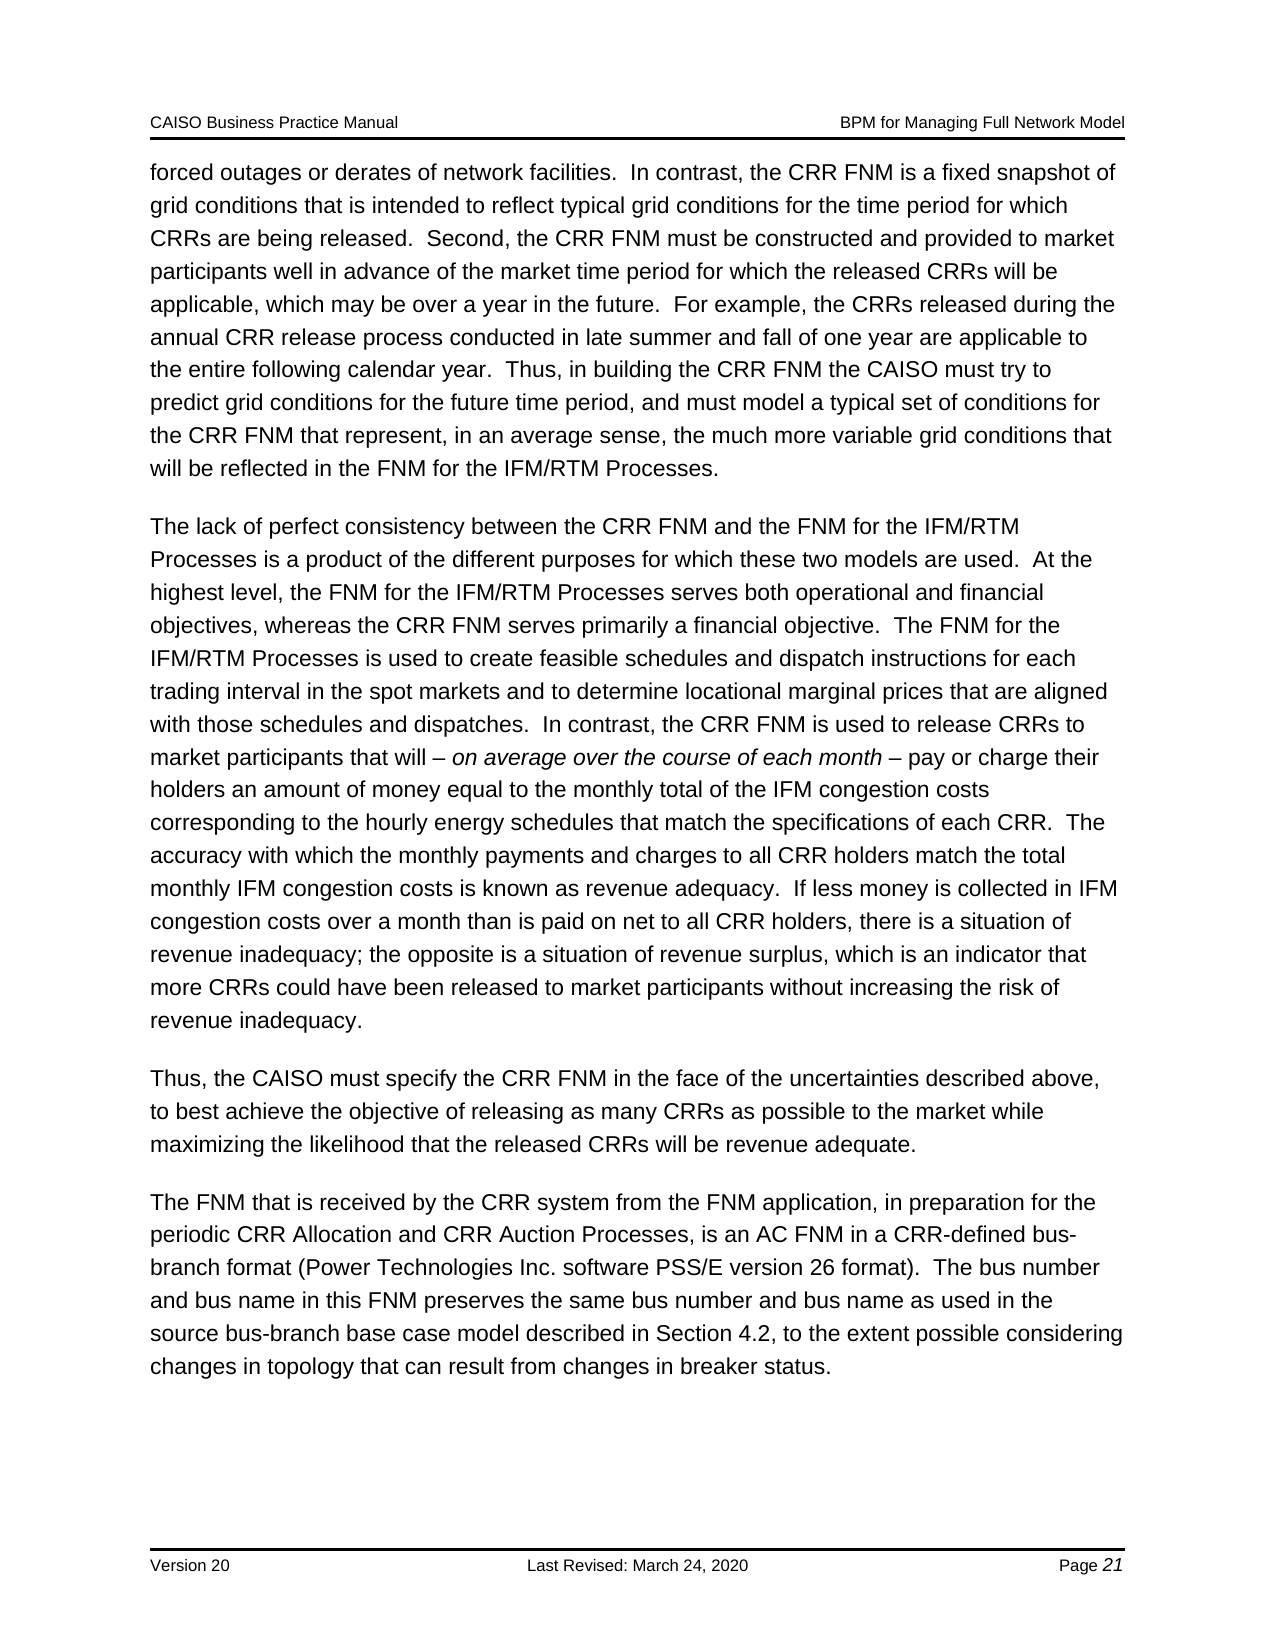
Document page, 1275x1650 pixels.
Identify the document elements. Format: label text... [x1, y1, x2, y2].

text The lack of perfect consistency between the CRR FNM and the FNM for the IFM/RTM Processes is a product of the different purposes for which these two models are used. At the highest level, the FNM for the IFM/RTM Processes serves both operational and financial objectives, whereas the CRR FNM serves primarily a financial objective. The FNM for the IFM/RTM Processes is used to create feasible schedules and dispatch instructions for each trading interval in the spot markets and to determine locational marginal prices that are aligned with those schedules and dispatches. In contrast, the CRR FNM is used to release CRRs to market participants that will – on average over the course of each month – pay or charge their holders an amount of money equal to the monthly total of the IFM congestion costs corresponding to the hourly energy schedules that match the specifications of each CRR. The accuracy with which the monthly payments and charges to all CRR holders match the total monthly IFM congestion costs is known as revenue adequacy. If less money is collected in IFM congestion costs over a month than is paid on net to all CRR holders, there is a situation of revenue inadequacy; the opposite is a situation of revenue surplus, which is an indicator that more CRRs could have been released to market participants without increasing the risk of revenue inadequacy. [150, 513, 1125, 1033]
text Thus, the CAISO must specify the CRR FNM in the face of the uncertainties described above, to best achieve the objective of releasing as many CRRs as possible to the market while maximizing the likelihood that the released CRRs will be revenue adequate. [150, 1065, 1125, 1157]
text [150, 159, 1125, 482]
text The FNM that is received by the CRR system from the FNM application, in preparation for the periodic CRR Allocation and CRR Auction Processes, is an AC FNM in a CRR-defined bus-branch format (Power Technologies Inc. software PSS/E version 26 format). The bus number and bus name in this FNM preserves the same bus number and bus name as used in the source bus-branch base case model described in Section 4.2, to the extent possible considering changes in topology that can result from changes in breaker status. [150, 1188, 1125, 1379]
